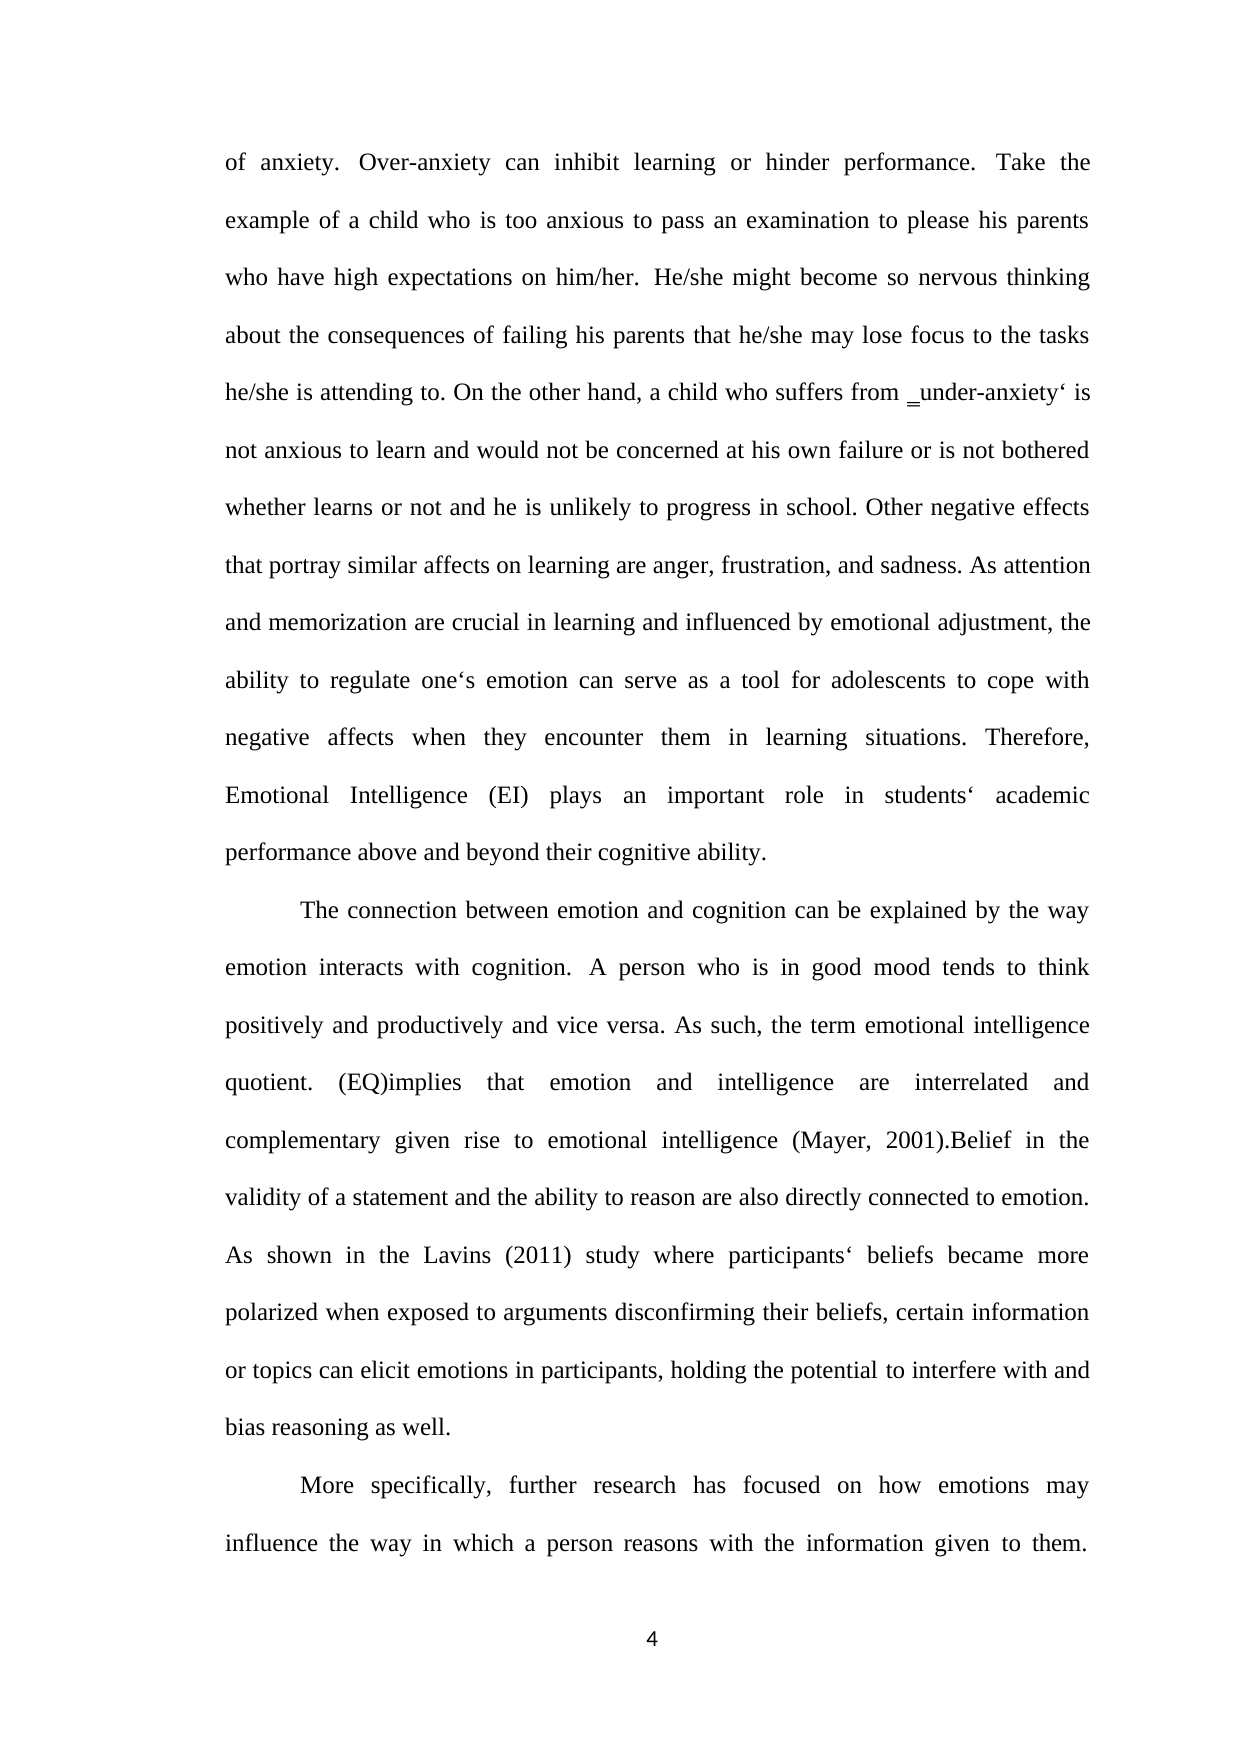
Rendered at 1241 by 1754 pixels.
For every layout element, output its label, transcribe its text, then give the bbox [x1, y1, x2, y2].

text More specifically, further research has focused on how emotions may influence the way in which a person reasons with the information given to them. [225, 1470, 1090, 1557]
text of anxiety. Over-anxiety can inhibit learning or hinder performance. Take the example of a child who is too anxious to pass an examination to please his parents who have high expectations on him/her. He/she might become so nervous thinking about the consequences of failing his parents that he/she may lose focus to the tasks he/she is attending to. On the other hand, a child who suffers from ‗under-anxiety‘ is not anxious to learn and would not be concerned at his own failure or is not bothered whether learns or not and he is unlikely to progress in school. Other negative effects that portray similar affects on learning are anger, frustration, and sadness. As attention and memorization are crucial in learning and influenced by emotional adjustment, the ability to regulate one‘s emotion can serve as a tool for adolescents to cope with negative affects when they encounter them in learning situations. Therefore, Emotional Intelligence (EI) plays an important role in students‘ academic performance above and beyond their cognitive ability. [225, 147, 1091, 866]
text The connection between emotion and cognition can be explained by the way emotion interacts with cognition. A person who is in good mood tends to think positively and productively and vice versa. As such, the term emotional intelligence quotient. (EQ)implies that emotion and intelligence are interrelated and complementary given rise to emotional intelligence (Mayer, 2001).Belief in the validity of a statement and the ability to reason are also directly connected to emotion. As shown in the Lavins (2011) study where participants‘ beliefs became more polarized when exposed to arguments disconfirming their beliefs, certain information or topics can elicit emotions in participants, holding the potential to interfere with and bias reasoning as well. [225, 895, 1091, 1441]
